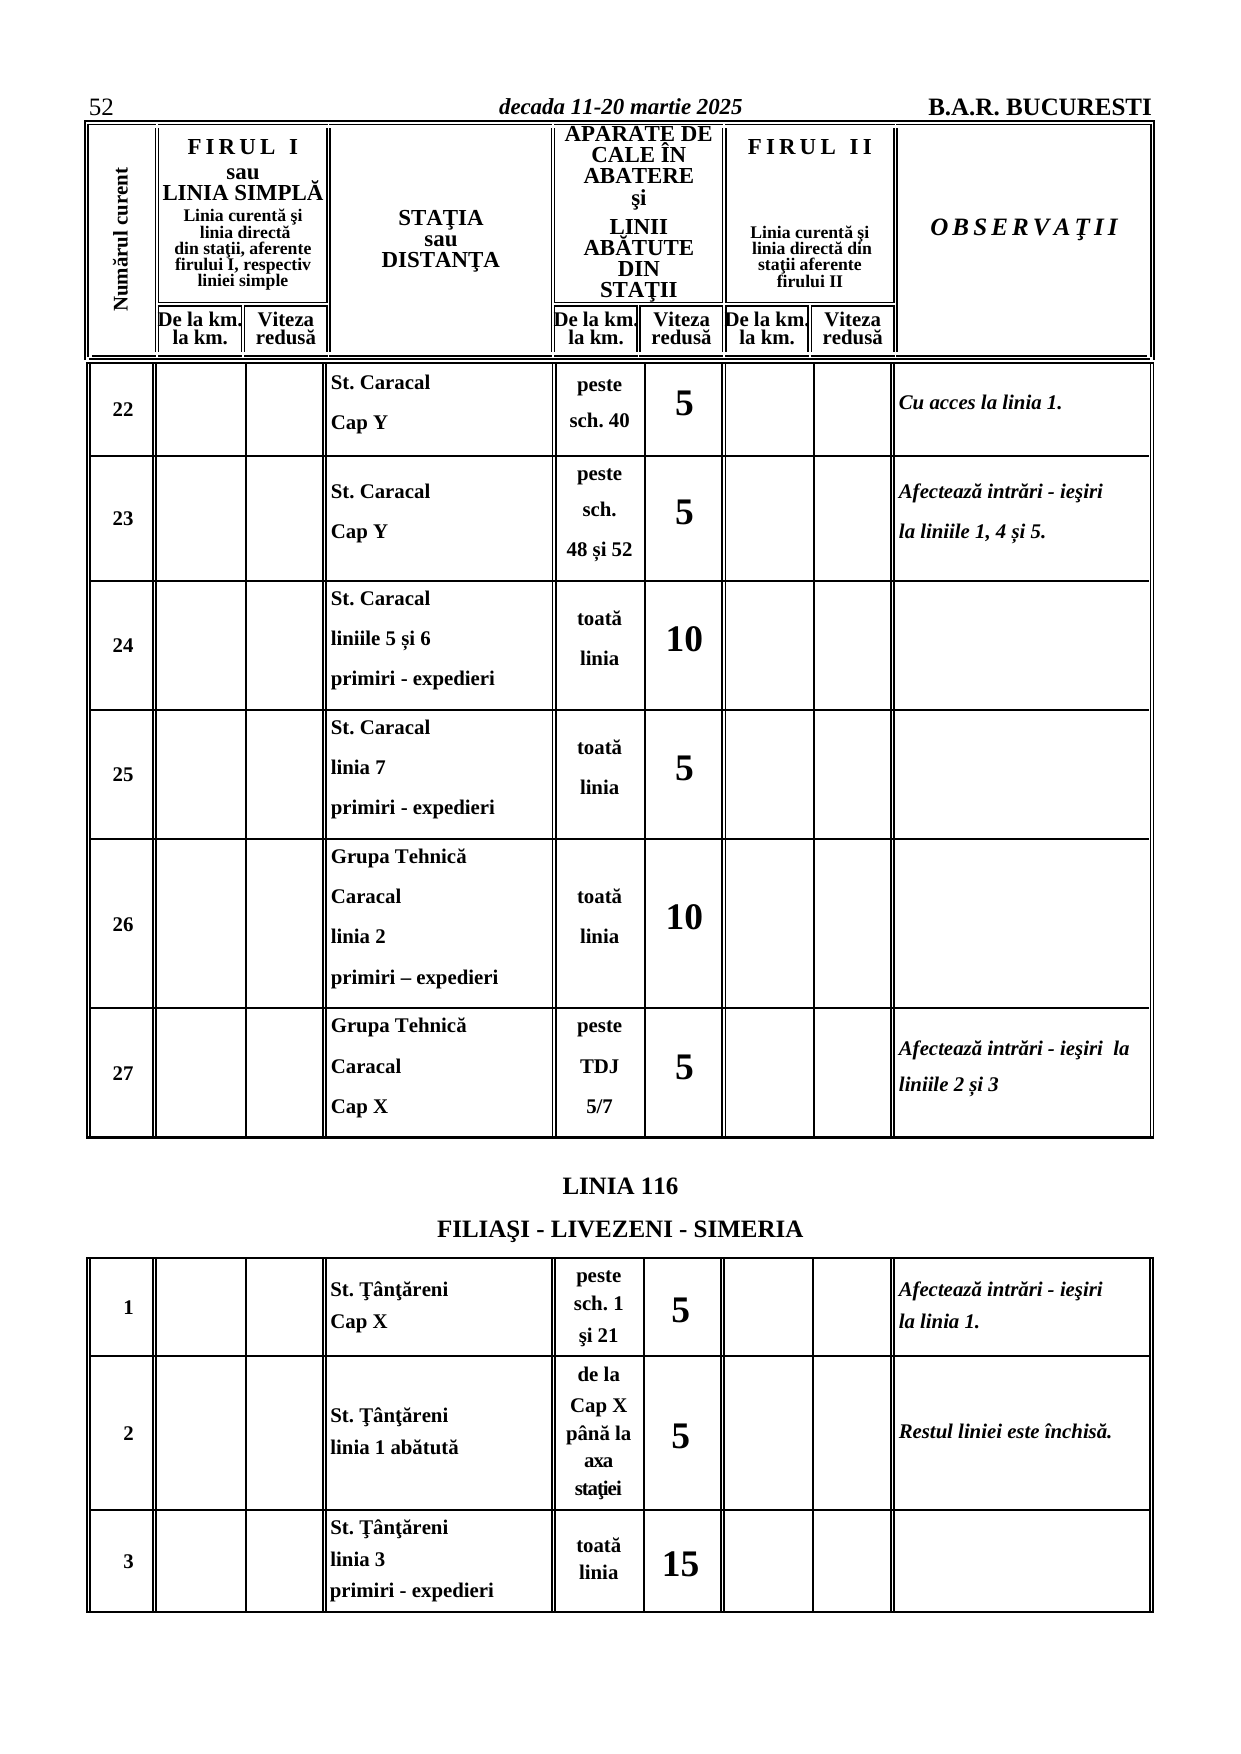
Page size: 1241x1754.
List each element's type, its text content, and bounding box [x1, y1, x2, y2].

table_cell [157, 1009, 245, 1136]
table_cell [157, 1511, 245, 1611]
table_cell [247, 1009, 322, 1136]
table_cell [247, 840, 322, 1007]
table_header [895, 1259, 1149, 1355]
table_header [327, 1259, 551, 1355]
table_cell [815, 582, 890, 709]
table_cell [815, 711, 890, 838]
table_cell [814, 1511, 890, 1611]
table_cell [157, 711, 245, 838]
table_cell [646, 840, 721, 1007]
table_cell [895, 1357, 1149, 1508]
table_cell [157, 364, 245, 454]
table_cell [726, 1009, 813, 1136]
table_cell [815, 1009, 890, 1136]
subtitle LINIA 116 [89, 1171, 1152, 1199]
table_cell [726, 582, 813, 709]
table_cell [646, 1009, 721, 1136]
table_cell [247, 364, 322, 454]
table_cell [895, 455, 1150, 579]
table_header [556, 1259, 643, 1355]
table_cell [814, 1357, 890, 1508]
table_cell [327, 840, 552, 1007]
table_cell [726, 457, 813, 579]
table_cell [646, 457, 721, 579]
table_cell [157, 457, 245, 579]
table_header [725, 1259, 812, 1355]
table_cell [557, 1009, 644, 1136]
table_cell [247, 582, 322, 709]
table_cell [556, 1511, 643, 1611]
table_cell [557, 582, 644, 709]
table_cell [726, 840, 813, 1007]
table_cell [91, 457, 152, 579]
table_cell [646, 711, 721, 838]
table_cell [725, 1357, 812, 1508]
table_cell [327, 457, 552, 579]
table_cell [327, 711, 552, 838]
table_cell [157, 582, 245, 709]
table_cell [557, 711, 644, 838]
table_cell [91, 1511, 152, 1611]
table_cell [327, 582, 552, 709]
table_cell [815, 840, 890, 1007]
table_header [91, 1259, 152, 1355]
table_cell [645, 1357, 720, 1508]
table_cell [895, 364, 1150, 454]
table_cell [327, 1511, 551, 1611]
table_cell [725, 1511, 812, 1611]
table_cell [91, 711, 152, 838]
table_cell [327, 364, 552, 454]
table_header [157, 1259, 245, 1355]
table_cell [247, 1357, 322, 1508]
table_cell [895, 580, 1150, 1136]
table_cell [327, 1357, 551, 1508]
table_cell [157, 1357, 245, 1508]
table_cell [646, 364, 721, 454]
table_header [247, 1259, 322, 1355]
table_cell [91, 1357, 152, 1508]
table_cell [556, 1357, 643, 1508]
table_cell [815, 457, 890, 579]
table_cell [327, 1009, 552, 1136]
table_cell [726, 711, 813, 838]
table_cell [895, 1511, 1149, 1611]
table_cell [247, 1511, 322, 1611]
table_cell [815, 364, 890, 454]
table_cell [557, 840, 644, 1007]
subtitle FILIAŞI - LIVEZENI - SIMERIA [89, 1214, 1152, 1243]
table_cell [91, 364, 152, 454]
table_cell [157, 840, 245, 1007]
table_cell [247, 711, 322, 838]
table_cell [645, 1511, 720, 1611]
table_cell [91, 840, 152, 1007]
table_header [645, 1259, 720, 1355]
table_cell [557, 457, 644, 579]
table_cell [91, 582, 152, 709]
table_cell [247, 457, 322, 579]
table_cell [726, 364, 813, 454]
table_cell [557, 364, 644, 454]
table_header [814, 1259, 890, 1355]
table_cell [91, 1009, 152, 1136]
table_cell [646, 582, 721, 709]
